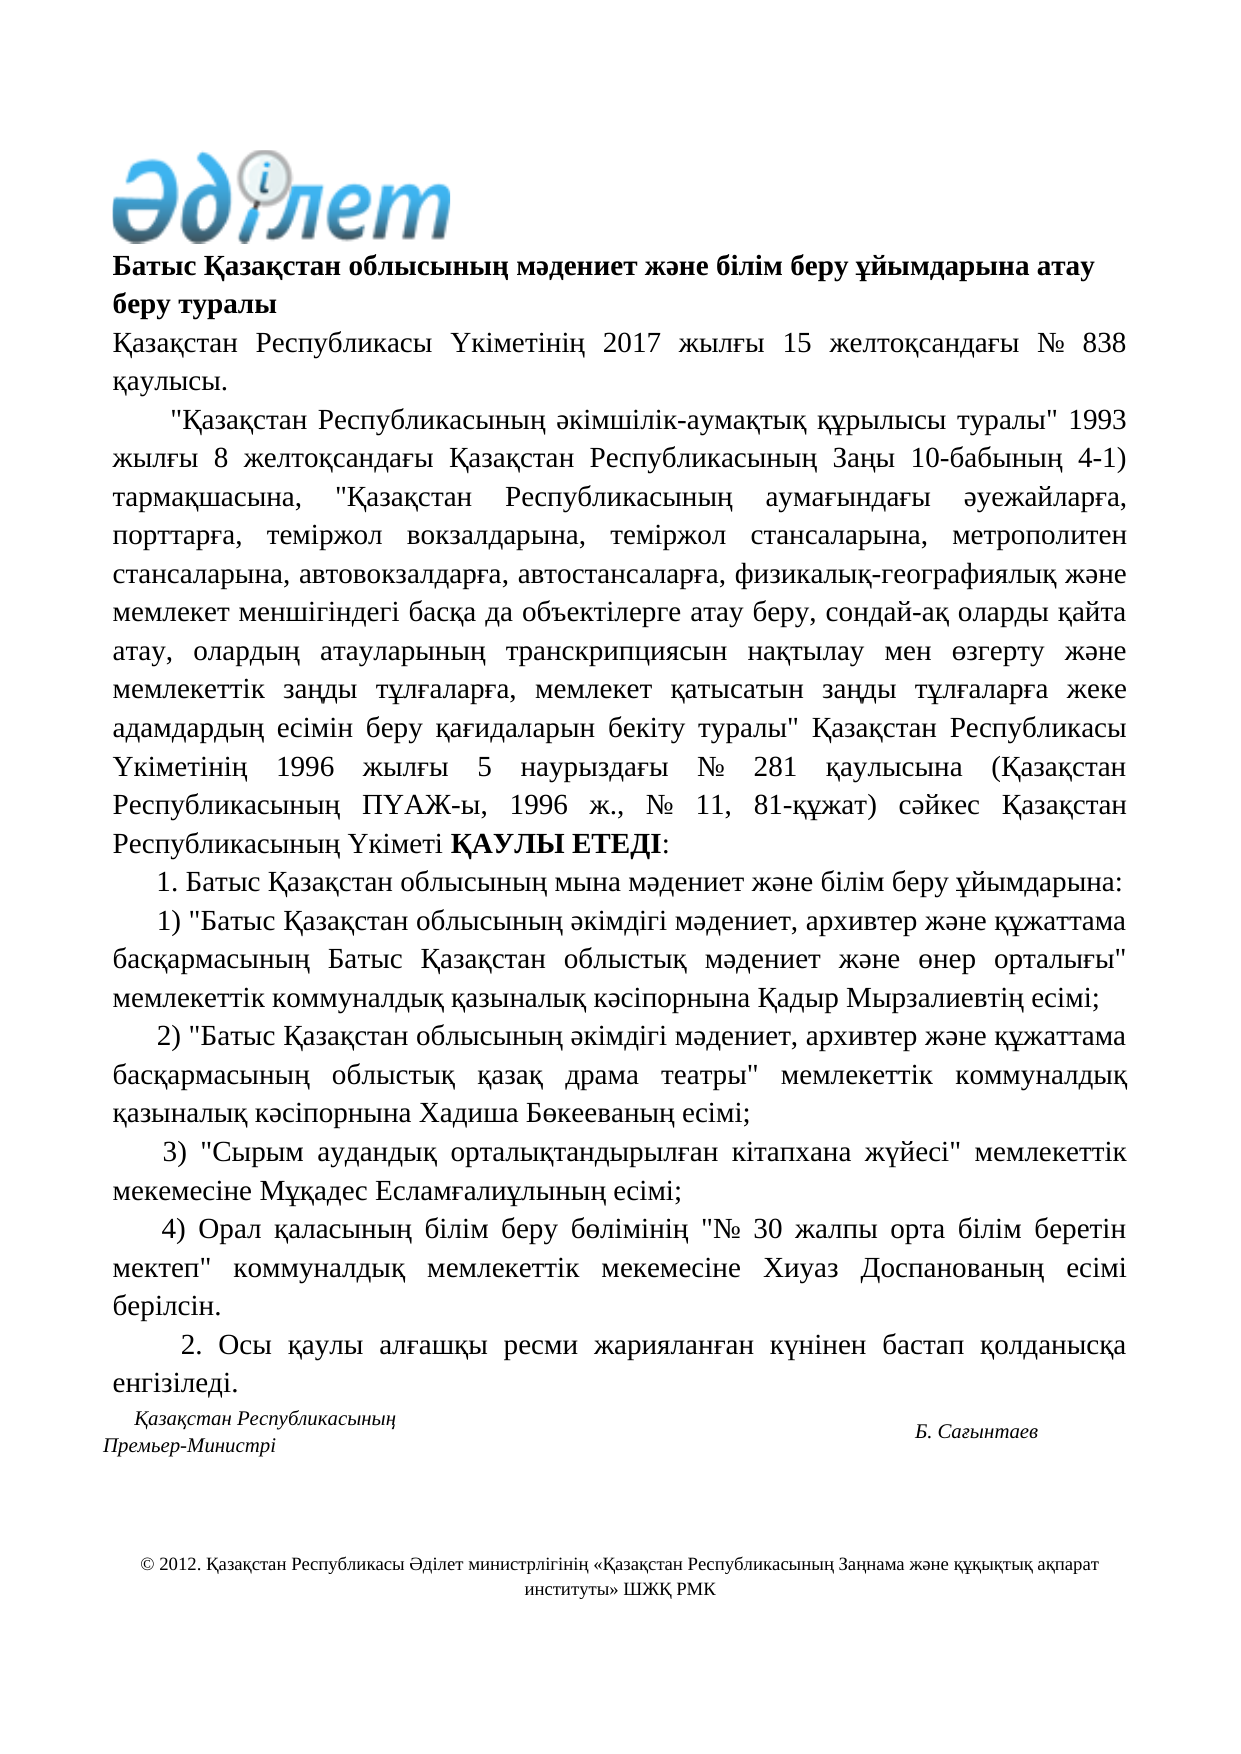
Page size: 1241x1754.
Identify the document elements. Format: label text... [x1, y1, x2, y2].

text © 2012. Қазақстан Республикасы Әділет министрлігінің «Қазақстан Республикасының Заңнама және құқықтық ақпарат институты» ШЖҚ РМК [112, 1553, 1128, 1599]
text Қазақстан Республикасы Үкіметінің 2017 жылғы 15 желтоқсандағы № 838 қаулысы. [112, 325, 1128, 397]
table_header Қазақстан Республикасының Премьер-Министрі [101, 1404, 913, 1462]
text 2) "Батыс Қазақстан облысының әкімдігі мәдениет, архивтер және құжаттама басқармасының облыстық қазақ драма театры" мемлекеттік коммуналдық қазыналық кәсіпорнына Хадиша Бөкееваның есімі; [112, 1018, 1128, 1129]
picture [112, 150, 451, 244]
table_header Б. Сағынтаев [913, 1404, 1240, 1462]
text 3) "Сырым аудандық орталықтандырылған кітапхана жүйесі" мемлекеттік мекемесіне Мұқадес Есламғалиұлының есімі; [112, 1134, 1128, 1206]
text 2. Осы қаулы алғашқы ресми жарияланған күнінен бастап қолданысқа енгізіледі. [112, 1327, 1128, 1399]
text Батыс Қазақстан облысының мәдениет және білім беру ұйымдарына атау беру туралы [112, 248, 1128, 320]
text "Қазақстан Республикасының әкімшілік-аумақтық құрылысы туралы" 1993 жылғы 8 желтоқсандағы Қазақстан Республикасының Заңы 10-бабының 4-1) тармақшасына, "Қазақстан Республикасының аумағындағы әуежайларға, порттарға, темiржол вокзалдарына, темiржол стансаларына, метрополитен стансаларына, автовокзалдарға, автостансаларға, физикалық-географиялық және мемлекет меншiгiндегi басқа да объектiлерге атау беру, сондай-ақ оларды қайта атау, олардың атауларының транскрипциясын нақтылау мен өзгерту және мемлекеттiк заңды тұлғаларға, мемлекет қатысатын заңды тұлғаларға жеке адамдардың есiмiн беру қағидаларын бекiту туралы" Қазақстан Республикасы Үкіметінің 1996 жылғы 5 наурыздағы № 281 қаулысына (Қазақстан Республикасының ПҮАЖ-ы, 1996 ж., № 11, 81-құжат) сәйкес Қазақстан Республикасының Үкіметі ҚАУЛЫ ЕТЕДІ: [112, 402, 1128, 859]
text 1. Батыс Қазақстан облысының мына мәдениет және білім беру ұйымдарына: [112, 864, 1128, 898]
text 4) Орал қаласының білім беру бөлімінің "№ 30 жалпы орта білім беретін мектеп" коммуналдық мемлекеттік мекемесіне Хиуаз Доспанованың есімі берілсін. [112, 1211, 1128, 1322]
text 1) "Батыс Қазақстан облысының әкімдігі мәдениет, архивтер және құжаттама басқармасының Батыс Қазақстан облыстық мәдениет және өнер орталығы" мемлекеттік коммуналдық қазыналық кәсіпорнына Қадыр Мырзалиевтің есімі; [112, 903, 1128, 1013]
